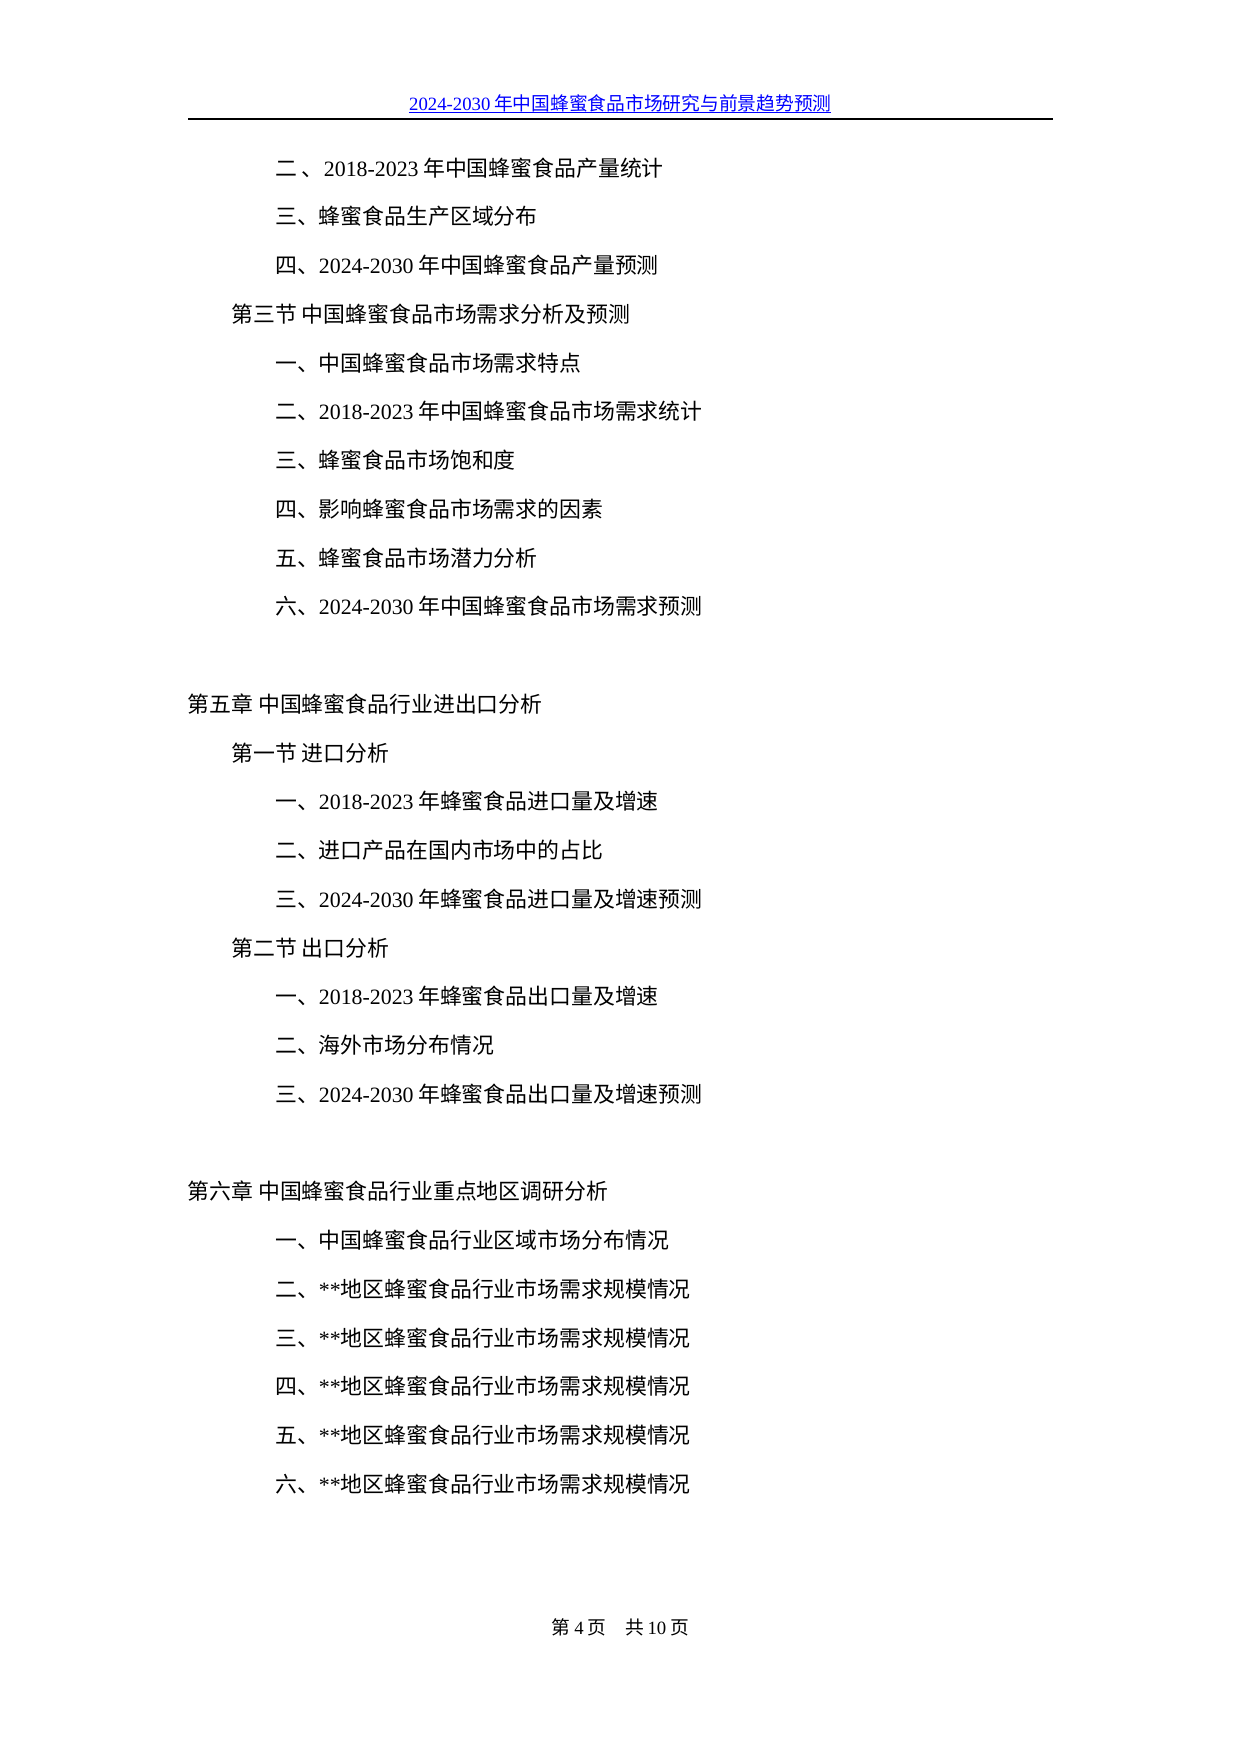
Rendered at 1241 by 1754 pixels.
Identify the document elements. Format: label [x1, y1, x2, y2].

text [187, 150, 1053, 1499]
